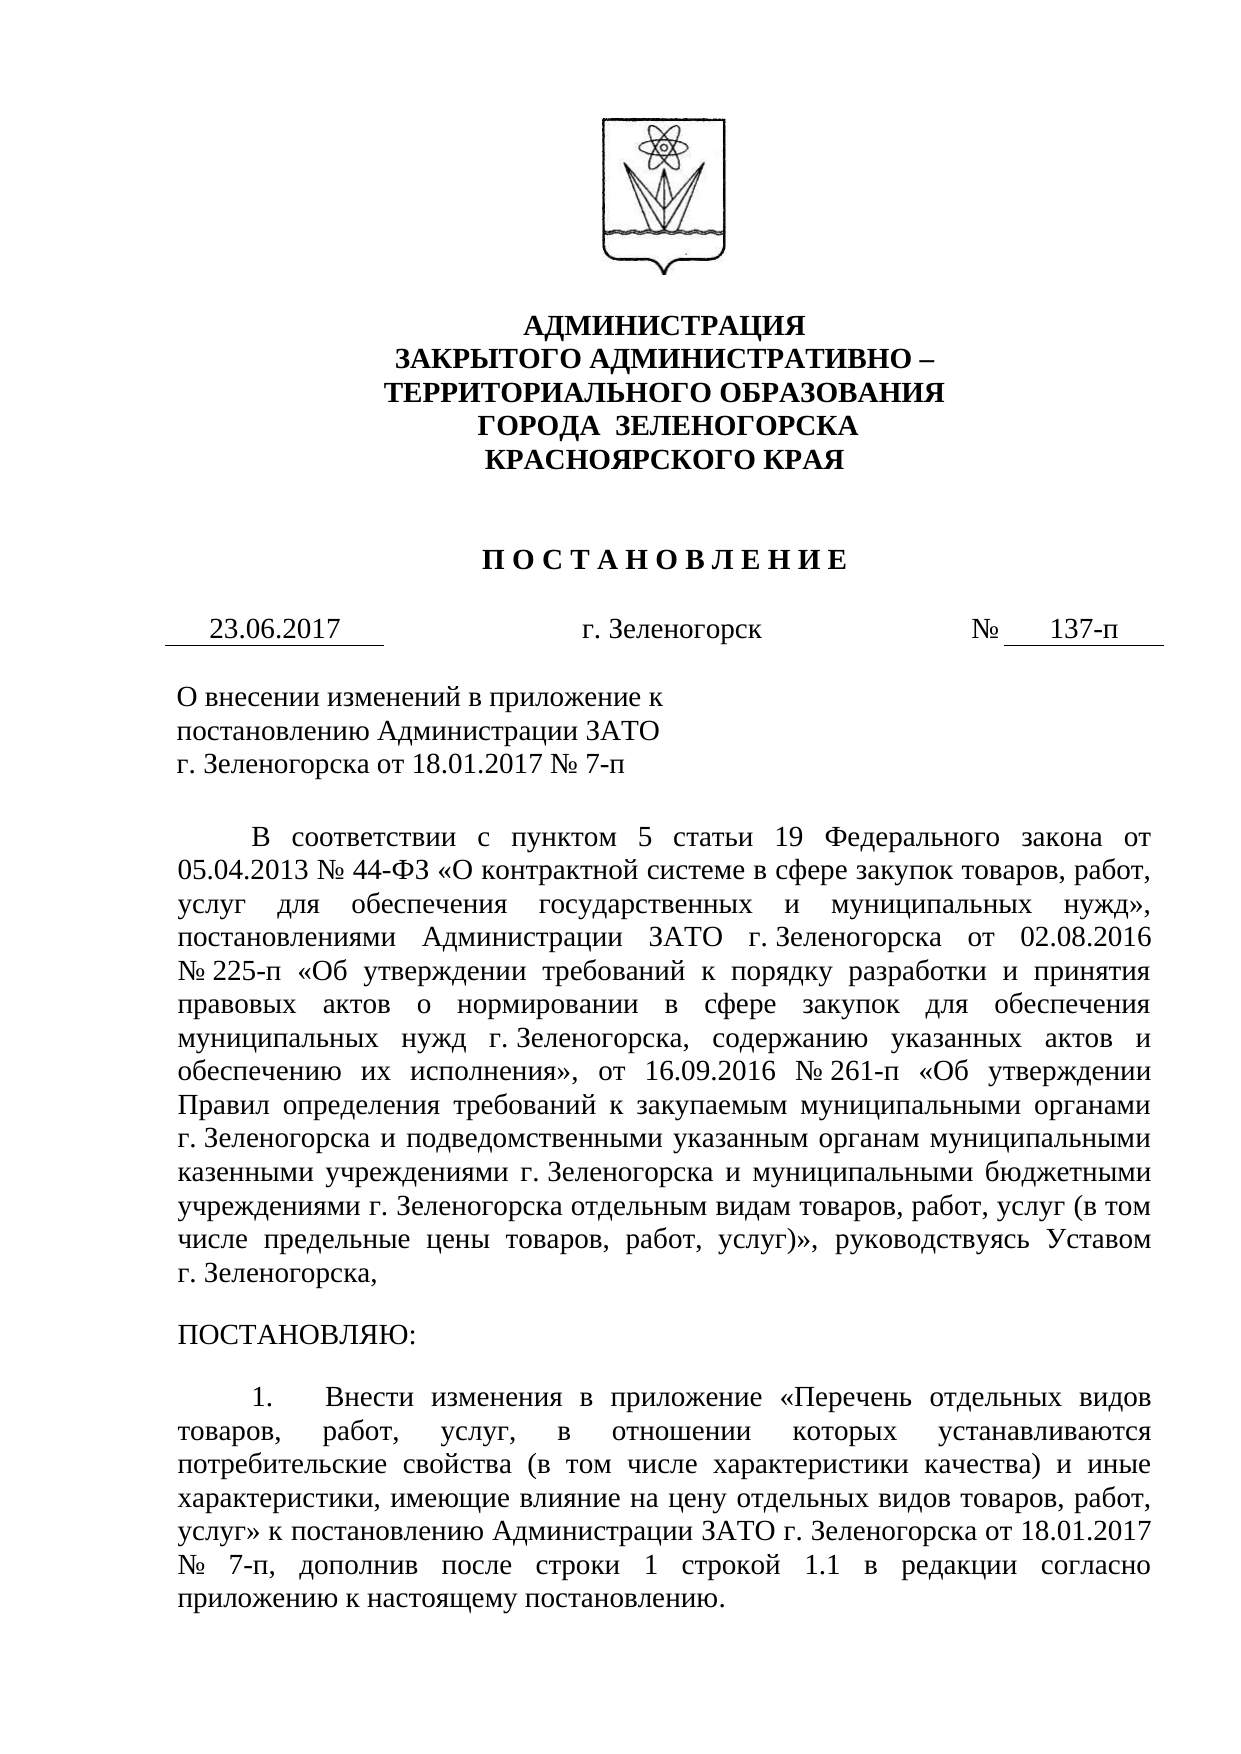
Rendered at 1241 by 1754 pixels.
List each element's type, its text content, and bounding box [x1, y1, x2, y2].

table_cell г. Зеленогорск [384, 576, 960, 645]
table_cell 23.06.2017 [165, 576, 384, 645]
table_cell О внесении изменений в приложение к постановлению Администрации ЗАТО г. Зеленогорска от 18.01.2017 № 7-п [165, 645, 768, 780]
table_header АДМИНИСТРАЦИЯ ЗАКРЫТОГО АДМИНИСТРАТИВНО – ТЕРРИТОРИАЛЬНОГО ОБРАЗОВАНИЯ ГОРОДА ЗЕЛЕНОГОРСКА КРАСНОЯРСКОГО КРАЯ П О С Т А Н О В Л Е Н И Е [165, 118, 1164, 576]
table_cell 137-п [1004, 576, 1164, 645]
text В соответствии с пунктом 5 статьи 19 Федерального закона от 05.04.2013 № 44-ФЗ «О контрактной системе в сфере закупок товаров, работ, услуг для обеспечения государственных и муниципальных нужд», постановлениями Администрации ЗАТО г. Зеленогорска от 02.08.2016 № 225-п «Об утверждении требований к порядку разработки и принятия правовых актов о нормировании в сфере закупок для обеспечения муниципальных нужд г. Зеленогорска, содержанию указанных актов и обеспечению их исполнения», от 16.09.2016 № 261-п «Об утверждении Правил определения требований к закупаемым муниципальными органами г. Зеленогорска и подведомственными указанным органам муниципальными казенными учреждениями г. Зеленогорска и муниципальными бюджетными учреждениями г. Зеленогорска отдельным видам товаров, работ, услуг (в том числе предельные цены товаров, работ, услуг)», руководствуясь Уставом г. Зеленогорска, [177, 819, 1152, 1288]
picture [602, 118, 727, 275]
table_cell № [960, 576, 1004, 645]
text ПОСТАНОВЛЯЮ: [177, 1317, 1152, 1351]
list Внести изменения в приложение «Перечень отдельных видов товаров, работ, услуг, в отношении которых устанавливаются потребительские свойства (в том числе характеристики качества) и иные характеристики, имеющие влияние на цену отдельных видов товаров, работ, услуг» к постановлению Администрации ЗАТО г. Зеленогорска от 18.01.2017 № 7-п, дополнив после строки 1 строкой 1.1 в редакции согласно приложению к настоящему постановлению. [177, 1379, 1152, 1614]
